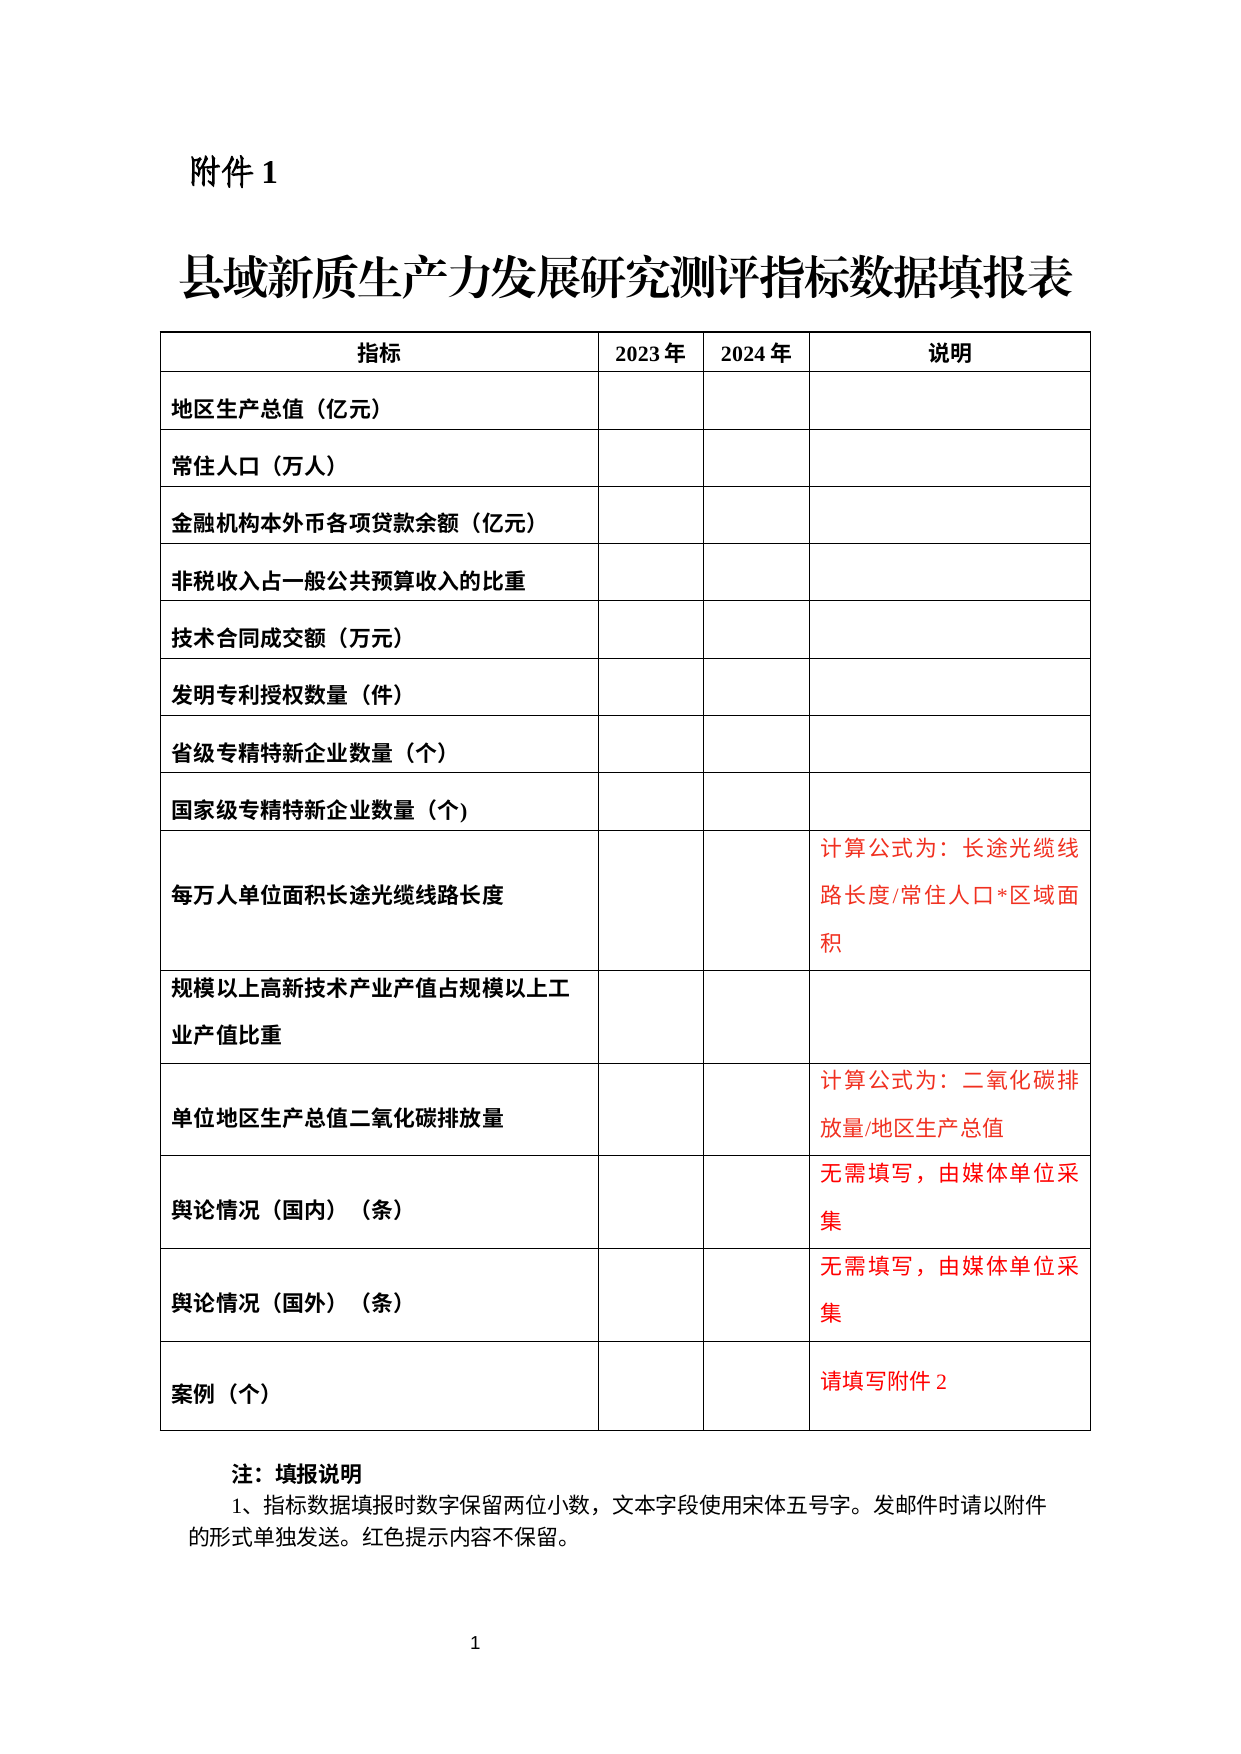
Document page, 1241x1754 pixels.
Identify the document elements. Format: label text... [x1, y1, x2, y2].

table_cell [704, 1064, 809, 1155]
table_cell [704, 1342, 809, 1430]
table_cell [599, 372, 703, 428]
table_cell [599, 1156, 703, 1248]
table_cell 金融机构本外币各项贷款余额（亿元） [161, 487, 598, 543]
table_cell [810, 716, 1090, 772]
table_cell [599, 601, 703, 658]
table_cell [810, 773, 1090, 829]
table_cell 无需填写，由媒体单位采集 [810, 1249, 1090, 1341]
table_cell [704, 601, 809, 658]
table_cell [810, 372, 1090, 428]
table_cell [599, 971, 703, 1062]
table_cell [810, 487, 1090, 543]
table_cell 舆论情况（国外）（条） [161, 1249, 598, 1341]
text 注：填报说明 [188, 1457, 1052, 1488]
table_header 2024年 [704, 333, 809, 371]
table_cell [704, 659, 809, 715]
table_cell [599, 1249, 703, 1341]
table_cell [704, 487, 809, 543]
table_cell [599, 1064, 703, 1155]
table_cell 每万人单位面积长途光缆线路长度 [161, 831, 598, 970]
table_cell 无需填写，由媒体单位采集 [810, 1156, 1090, 1248]
table_cell [704, 1156, 809, 1248]
table_cell 规模以上高新技术产业产值占规模以上工业产值比重 [161, 971, 598, 1062]
table_cell [704, 430, 809, 486]
table_cell [810, 659, 1090, 715]
table_cell [704, 773, 809, 829]
table_cell [599, 487, 703, 543]
table_cell 技术合同成交额（万元） [161, 601, 598, 658]
table_cell [704, 831, 809, 970]
table_header 2023年 [599, 333, 703, 371]
table_cell [704, 544, 809, 600]
table_header 说明 [810, 333, 1090, 371]
table_header 指标 [161, 333, 598, 371]
table_cell 计算公式为：二氧化碳排放量/地区生产总值 [810, 1064, 1090, 1155]
table_cell [704, 372, 809, 428]
text 1、指标数据填报时数字保留两位小数，文本字段使用宋体五号字。发邮件时请以附件的形式单独发送。红色提示内容不保留。 [188, 1488, 1052, 1552]
table_cell 非税收入占一般公共预算收入的比重 [161, 544, 598, 600]
text 县域新质生产力发展研究测评指标数据填报表 [144, 244, 1085, 306]
table_cell [599, 430, 703, 486]
table_cell [810, 601, 1090, 658]
table_cell 请填写附件2 [810, 1342, 1090, 1430]
table_cell 地区生产总值（亿元） [161, 372, 598, 428]
text 附件1 [188, 150, 1052, 191]
table_cell [599, 773, 703, 829]
table_cell 省级专精特新企业数量（个） [161, 716, 598, 772]
table_cell [599, 1342, 703, 1430]
table_cell [810, 971, 1090, 1062]
table_cell [704, 716, 809, 772]
table_cell 舆论情况（国内）（条） [161, 1156, 598, 1248]
table_cell 常住人口（万人） [161, 430, 598, 486]
table_cell 国家级专精特新企业数量（个) [161, 773, 598, 829]
table_cell 计算公式为：长途光缆线路长度/常住人口*区域面积 [810, 831, 1090, 970]
table_cell 案例（个） [161, 1342, 598, 1430]
table_cell [599, 659, 703, 715]
table_cell [704, 971, 809, 1062]
table_cell [599, 831, 703, 970]
table_cell [810, 430, 1090, 486]
table_cell [599, 544, 703, 600]
table_cell [704, 1249, 809, 1341]
table_cell 单位地区生产总值二氧化碳排放量 [161, 1064, 598, 1155]
table_cell [599, 716, 703, 772]
table_cell [810, 544, 1090, 600]
table_cell 发明专利授权数量（件） [161, 659, 598, 715]
